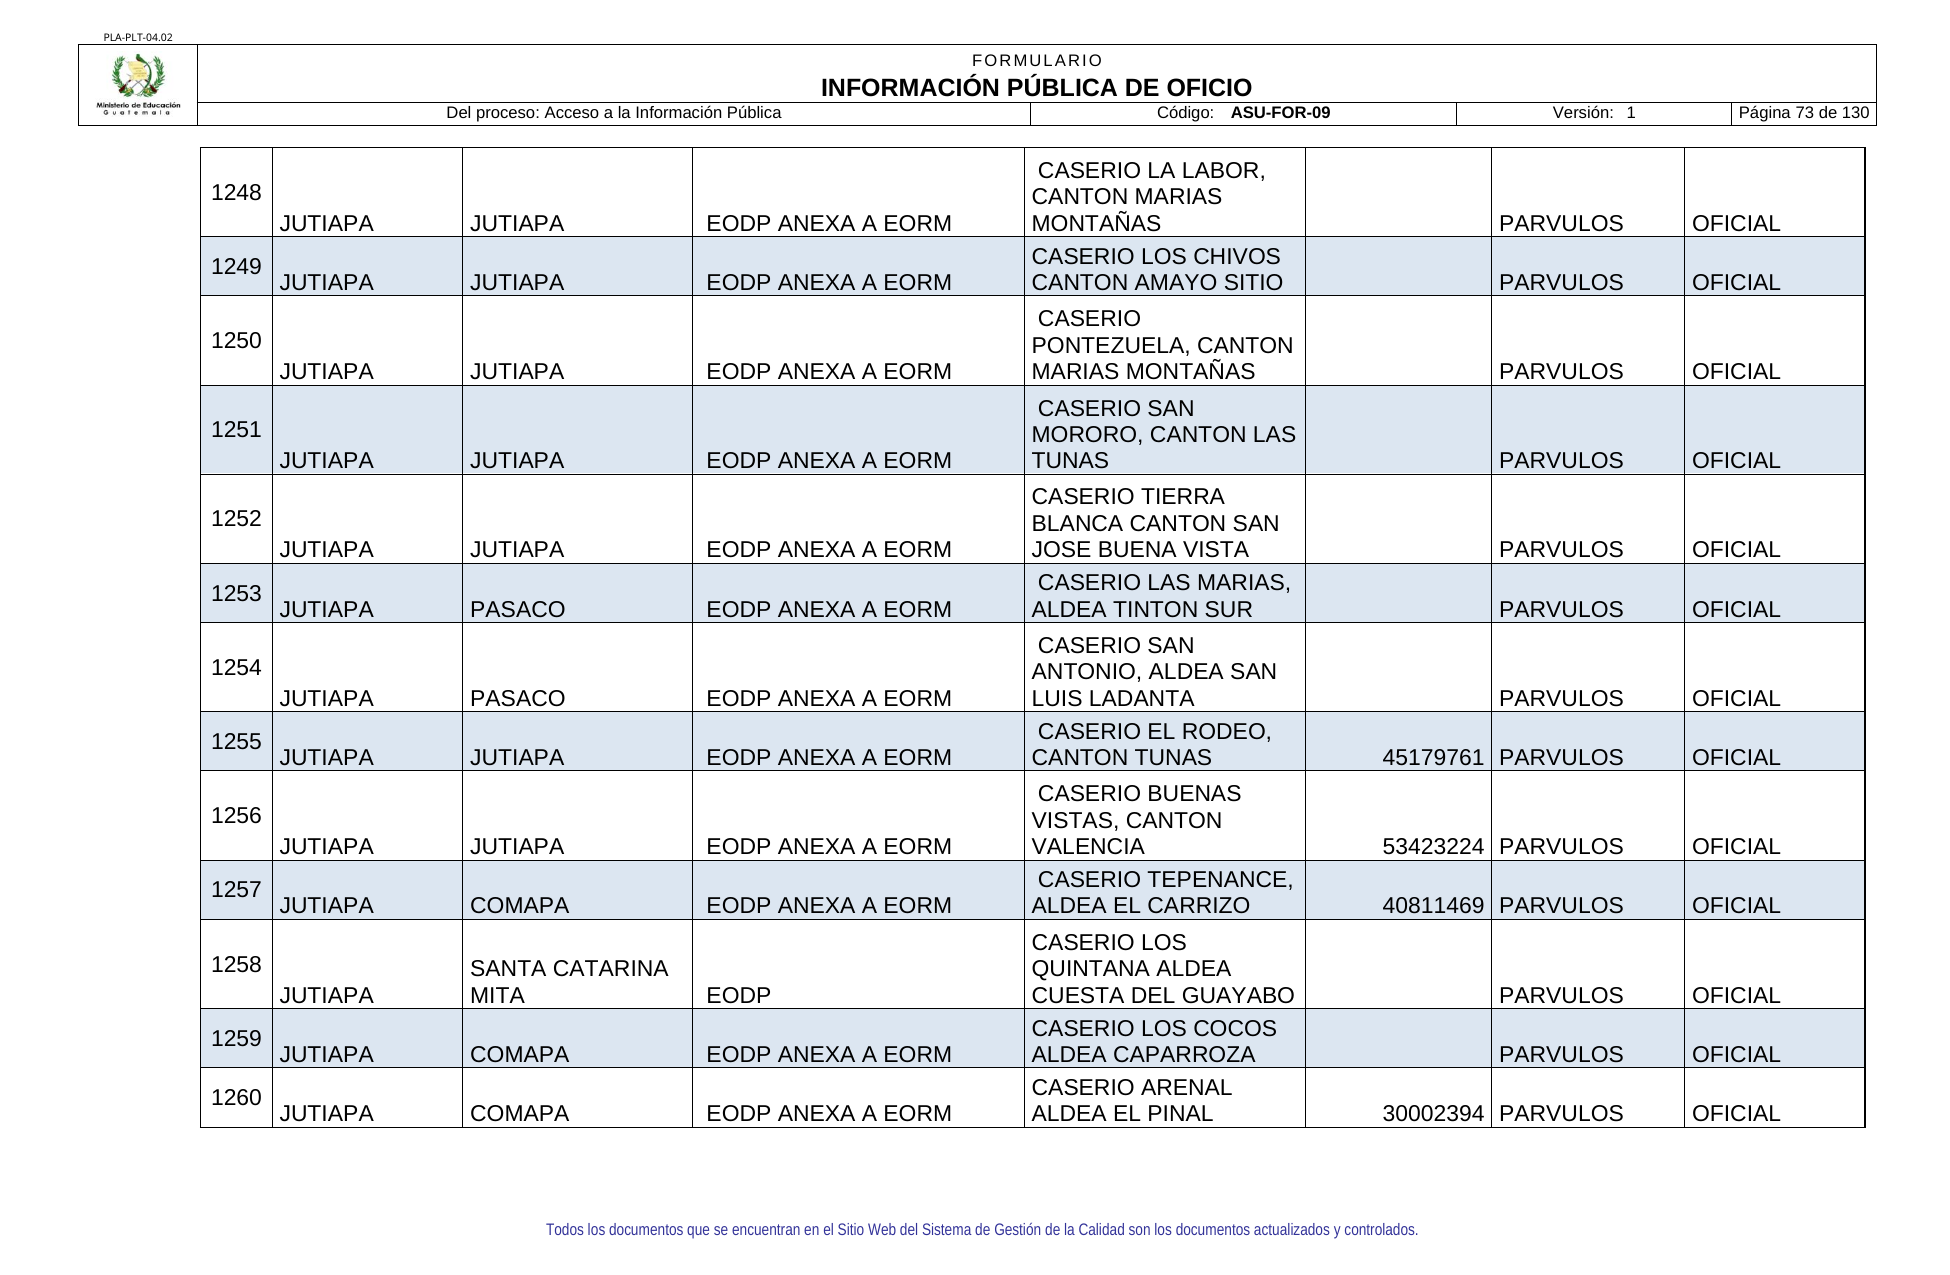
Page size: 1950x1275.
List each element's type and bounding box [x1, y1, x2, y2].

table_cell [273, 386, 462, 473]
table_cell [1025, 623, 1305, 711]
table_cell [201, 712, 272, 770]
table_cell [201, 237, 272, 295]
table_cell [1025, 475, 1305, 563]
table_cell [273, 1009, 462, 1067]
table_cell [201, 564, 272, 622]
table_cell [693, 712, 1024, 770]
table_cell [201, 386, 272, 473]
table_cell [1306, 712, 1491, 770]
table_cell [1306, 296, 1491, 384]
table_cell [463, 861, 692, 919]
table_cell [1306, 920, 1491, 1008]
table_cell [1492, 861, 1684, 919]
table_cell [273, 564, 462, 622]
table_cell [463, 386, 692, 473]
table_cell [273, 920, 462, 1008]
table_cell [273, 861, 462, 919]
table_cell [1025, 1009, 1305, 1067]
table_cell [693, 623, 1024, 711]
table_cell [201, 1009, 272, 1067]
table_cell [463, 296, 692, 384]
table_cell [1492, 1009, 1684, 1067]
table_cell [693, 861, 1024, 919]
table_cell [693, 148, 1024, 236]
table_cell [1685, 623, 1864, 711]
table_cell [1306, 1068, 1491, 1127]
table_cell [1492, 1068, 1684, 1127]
picture [95, 51, 181, 117]
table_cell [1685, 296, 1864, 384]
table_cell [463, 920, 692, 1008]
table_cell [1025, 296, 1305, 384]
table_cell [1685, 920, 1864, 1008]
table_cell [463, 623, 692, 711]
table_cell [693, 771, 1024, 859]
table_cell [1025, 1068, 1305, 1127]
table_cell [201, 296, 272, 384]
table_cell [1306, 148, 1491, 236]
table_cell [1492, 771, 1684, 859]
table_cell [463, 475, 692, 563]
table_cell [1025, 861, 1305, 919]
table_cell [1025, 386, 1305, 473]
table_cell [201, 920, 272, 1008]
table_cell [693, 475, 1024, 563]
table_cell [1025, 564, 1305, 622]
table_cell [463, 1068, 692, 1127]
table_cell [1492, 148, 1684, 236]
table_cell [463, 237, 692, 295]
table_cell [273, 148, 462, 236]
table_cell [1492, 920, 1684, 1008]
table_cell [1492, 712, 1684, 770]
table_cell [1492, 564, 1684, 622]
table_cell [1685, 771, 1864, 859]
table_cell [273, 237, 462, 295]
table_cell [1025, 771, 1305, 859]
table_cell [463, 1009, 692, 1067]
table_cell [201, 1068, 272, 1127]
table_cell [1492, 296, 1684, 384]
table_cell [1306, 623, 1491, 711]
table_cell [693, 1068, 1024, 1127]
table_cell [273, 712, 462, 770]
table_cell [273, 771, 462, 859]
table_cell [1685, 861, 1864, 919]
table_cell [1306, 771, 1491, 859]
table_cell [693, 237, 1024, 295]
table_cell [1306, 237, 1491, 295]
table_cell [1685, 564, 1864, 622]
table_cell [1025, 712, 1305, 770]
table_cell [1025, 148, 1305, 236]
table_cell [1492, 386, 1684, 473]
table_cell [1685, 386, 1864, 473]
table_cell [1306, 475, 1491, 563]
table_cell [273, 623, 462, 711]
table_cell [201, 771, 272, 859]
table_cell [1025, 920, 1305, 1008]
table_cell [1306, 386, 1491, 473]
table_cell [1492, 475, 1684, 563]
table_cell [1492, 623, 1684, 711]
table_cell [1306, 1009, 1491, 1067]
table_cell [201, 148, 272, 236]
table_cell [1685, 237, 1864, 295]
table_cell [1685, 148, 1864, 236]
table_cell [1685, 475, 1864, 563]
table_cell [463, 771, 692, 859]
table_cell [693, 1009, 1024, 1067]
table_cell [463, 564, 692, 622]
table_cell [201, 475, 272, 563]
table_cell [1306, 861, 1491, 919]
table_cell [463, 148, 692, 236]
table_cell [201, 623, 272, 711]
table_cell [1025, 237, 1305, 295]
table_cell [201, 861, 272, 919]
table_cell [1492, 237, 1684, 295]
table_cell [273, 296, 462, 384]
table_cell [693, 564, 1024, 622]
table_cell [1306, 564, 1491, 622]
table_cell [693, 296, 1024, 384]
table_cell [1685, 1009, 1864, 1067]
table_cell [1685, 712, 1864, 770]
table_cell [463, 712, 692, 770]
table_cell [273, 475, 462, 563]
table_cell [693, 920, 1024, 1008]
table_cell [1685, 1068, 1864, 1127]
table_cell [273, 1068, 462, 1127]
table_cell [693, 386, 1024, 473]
